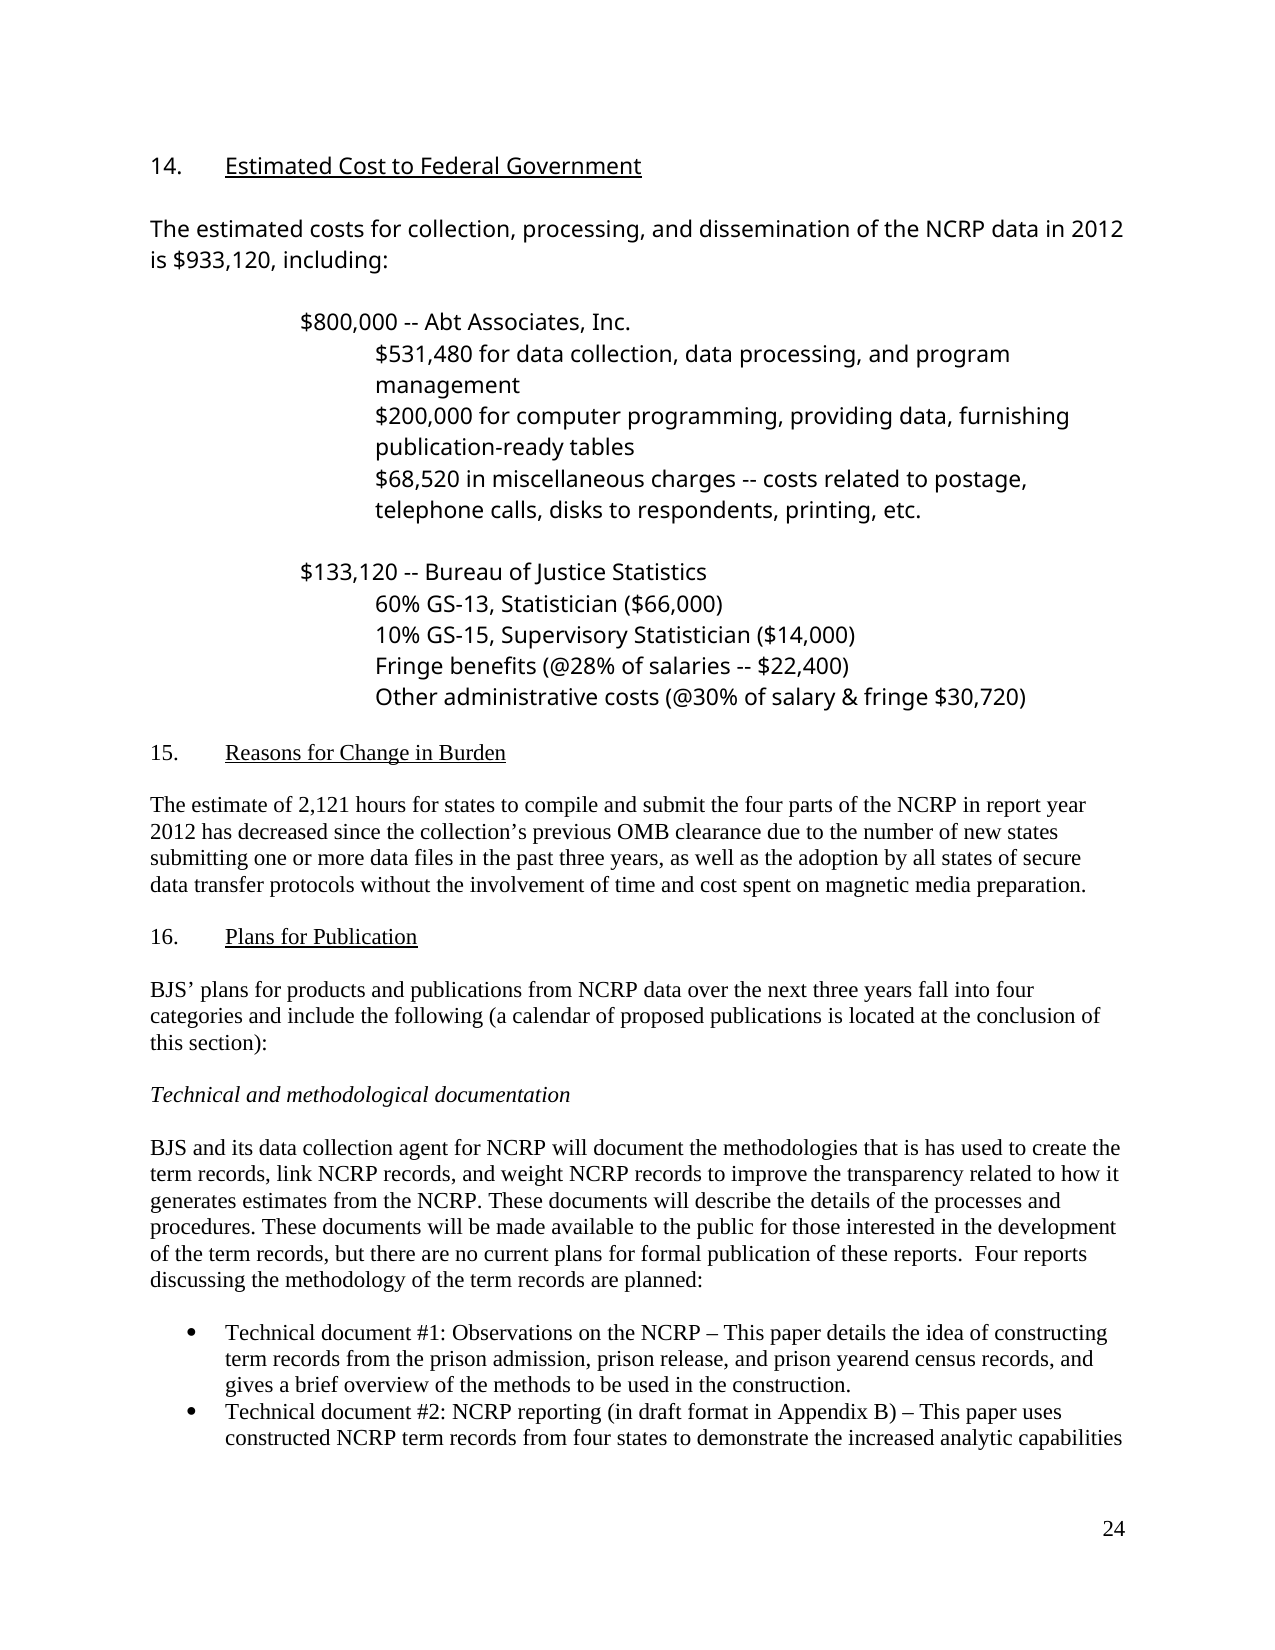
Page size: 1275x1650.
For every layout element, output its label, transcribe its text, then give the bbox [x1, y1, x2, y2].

text $800,000 -- Abt Associates, Inc. [300, 306, 1125, 337]
text 10% GS-15, Supervisory Statistician ($14,000) [150, 619, 1125, 650]
list Technical document #1: Observations on the NCRP – This paper details the idea of constructing term records from the prison admission, prison release, and prison yearend census records, and gives a brief overview of the methods to be used in the construction. [187, 1319, 1125, 1398]
text Fringe benefits (@28% of salaries -- $22,400) [150, 650, 1125, 681]
text BJS and its data collection agent for NCRP will document the methodologies that is has used to create the term records, link NCRP records, and weight NCRP records to improve the transparency related to how it generates estimates from the NCRP. These documents will describe the details of the processes and procedures. These documents will be made available to the public for those interested in the development of the term records, but there are no current plans for formal publication of these reports. Four reports discussing the methodology of the term records are planned: [150, 1134, 1125, 1292]
text BJS’ plans for products and publications from NCRP data over the next three years fall into four categories and include the following (a calendar of proposed publications is located at the conclusion of this section): [150, 976, 1125, 1055]
text 16. Plans for Publication [150, 923, 1125, 950]
text Other administrative costs (@30% of salary & fringe $30,720) [150, 681, 1125, 712]
text $133,120 -- Bureau of Justice Statistics [300, 556, 1125, 587]
text $531,480 for data collection, data processing, and program management [150, 337, 1125, 400]
text The estimate of 2,121 hours for states to compile and submit the four parts of the NCRP in report year 2012 has decreased since the collection’s previous OMB clearance due to the number of new states submitting one or more data files in the past three years, as well as the adoption by all states of secure data transfer protocols without the involvement of time and cost spent on magnetic media preparation. [150, 792, 1125, 897]
text 15. Reasons for Change in Burden [150, 739, 1125, 765]
list 14. Estimated Cost to Federal Government [150, 150, 1125, 181]
text 60% GS-13, Statistician ($66,000) [150, 587, 1125, 619]
text $68,520 in miscellaneous charges -- costs related to postage, telephone calls, disks to respondents, printing, etc. [375, 462, 1125, 525]
text Technical and methodological documentation [150, 1081, 1125, 1108]
text The estimated costs for collection, processing, and dissemination of the NCRP data in 2012 is $933,120, including: [150, 212, 1125, 275]
text $200,000 for computer programming, providing data, furnishing publication-ready tables [375, 400, 1125, 462]
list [187, 1398, 1125, 1450]
